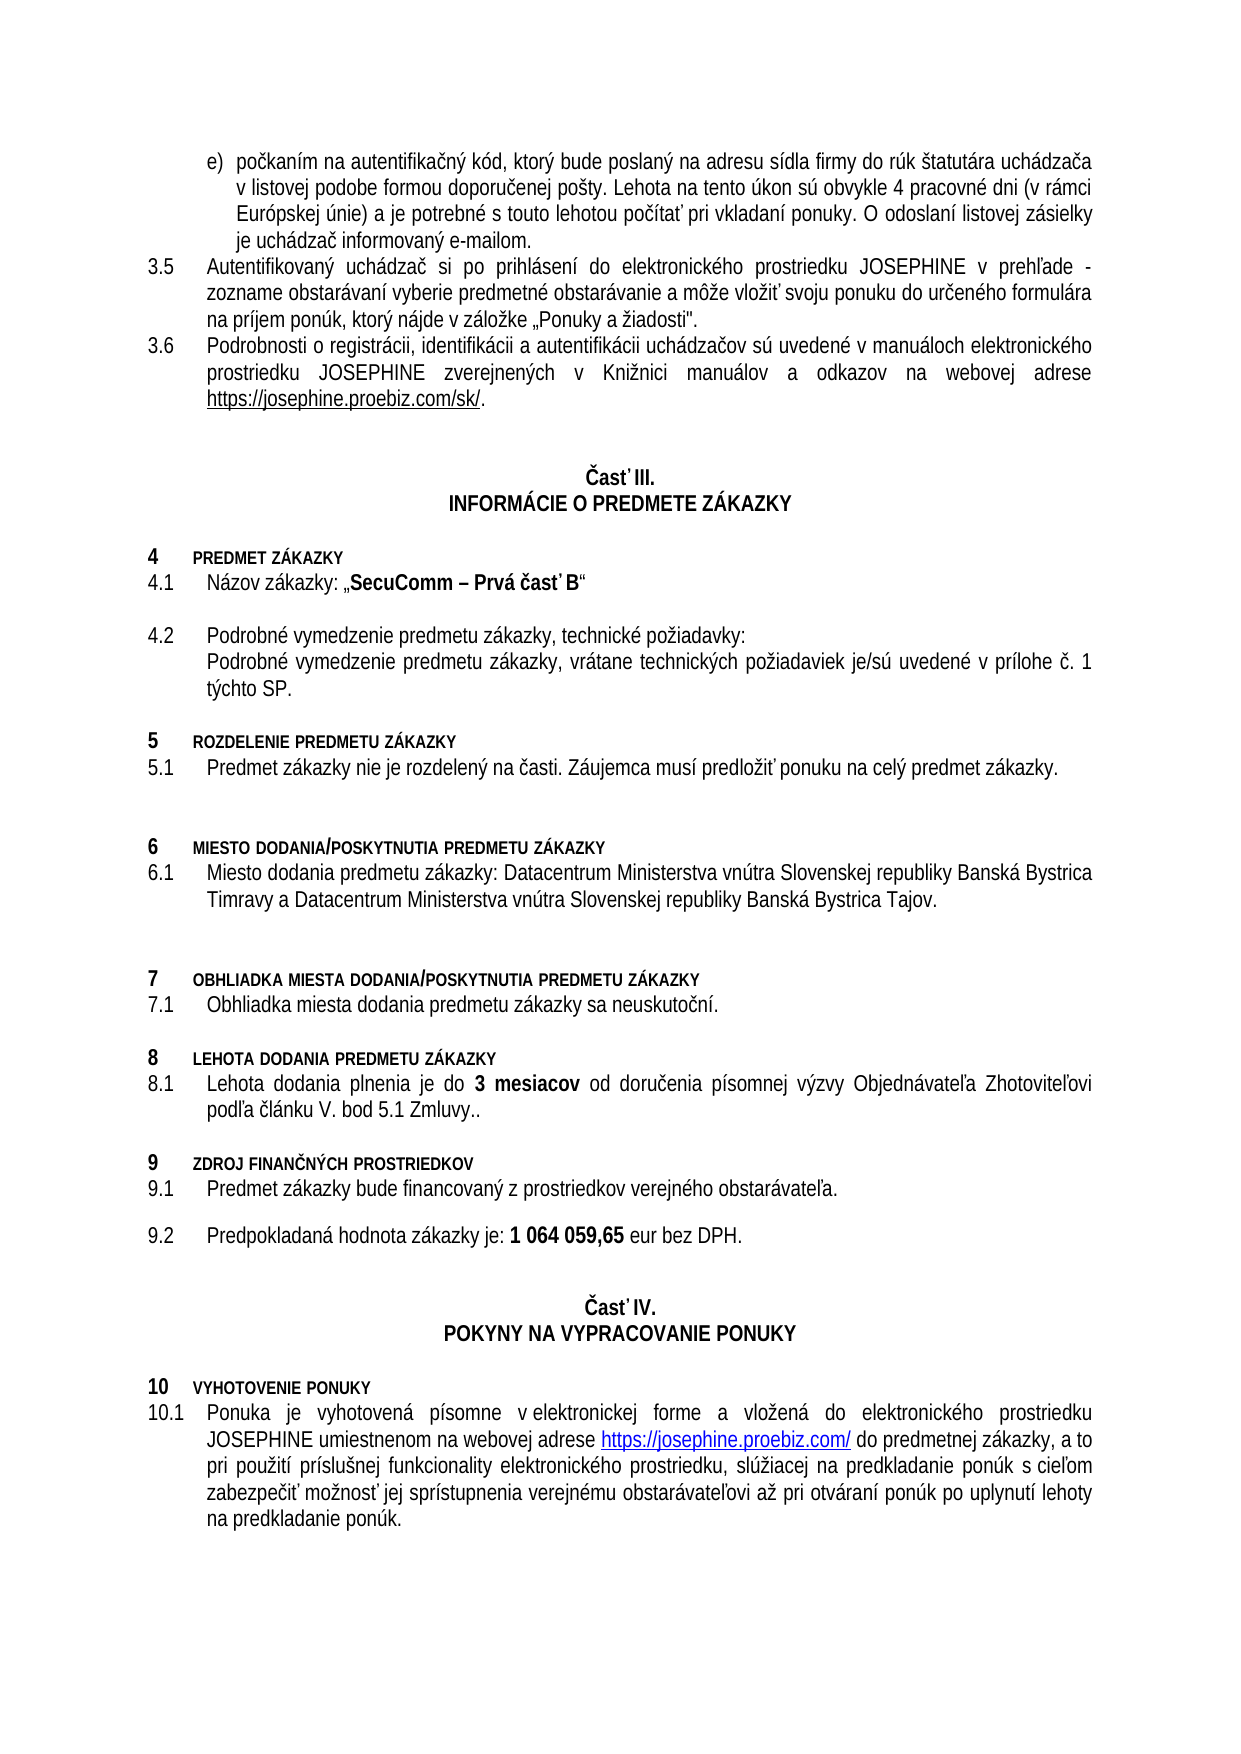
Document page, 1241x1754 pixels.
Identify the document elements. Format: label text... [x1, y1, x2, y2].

text Časť III. [148, 464, 1093, 490]
list Podrobnosti o registrácii, identifikácii a autentifikácii uchádzačov sú uvedené v manuáloch elektronického prostriedku JOSEPHINE zverejnených v Knižnici manuálov a odkazov na webovej adrese https://josephine.proebiz.com/sk/. [148, 332, 1093, 411]
list Podrobné vymedzenie predmetu zákazky, technické požiadavky: [148, 622, 1093, 648]
list Názov zákazky: „SecuComm – Prvá časť B“ [148, 569, 1093, 596]
list Predpokladaná hodnota zákazky je: 1 064 059,65 eur bez DPH. [148, 1221, 1093, 1248]
subtitle miesto dodania/poskytnutia predmetu zákazky [148, 833, 1093, 859]
text Časť IV. [148, 1294, 1093, 1320]
list Obhliadka miesta dodania predmetu zákazky sa neuskutoční. [148, 991, 1093, 1017]
subtitle obhliadka miesta dodania/poskytnutia predmetu zákazky [148, 964, 1093, 991]
subtitle predmet zákazky [148, 543, 1093, 569]
list Autentifikovaný uchádzač si po prihlásení do elektronického prostriedku JOSEPHINE v prehľade - zozname obstarávaní vyberie predmetné obstarávanie a môže vložiť svoju ponuku do určeného formulára na príjem ponúk, ktorý nájde v záložke „Ponuky a žiadosti". [148, 253, 1093, 332]
list Predmet zákazky nie je rozdelený na časti. Záujemca musí predložiť ponuku na celý predmet zákazky. [148, 754, 1093, 780]
text INFORMÁCIE O PREDMETE ZÁKAZKY [148, 490, 1093, 517]
text Podrobné vymedzenie predmetu zákazky, vrátane technických požiadaviek je/sú uvedené v prílohe č. 1 týchto SP. [207, 648, 1093, 701]
subtitle zdroj finančných prostriedkov [148, 1149, 1093, 1175]
list Ponuka je vyhotovená písomne v elektronickej forme a vložená do elektronického prostriedku JOSEPHINE umiestnenom na webovej adrese https://josephine.proebiz.com/ do predmetnej zákazky, a to pri použití príslušnej funkcionality elektronického prostriedku, slúžiacej na predkladanie ponúk s cieľom zabezpečiť možnosť jej sprístupnenia verejnému obstarávateľovi až pri otváraní ponúk po uplynutí lehoty na predkladanie ponúk. [148, 1399, 1093, 1531]
subtitle rozdelenie predmetu zákazky [148, 727, 1093, 754]
list Miesto dodania predmetu zákazky: Datacentrum Ministerstva vnútra Slovenskej republiky Banská Bystrica Timravy a Datacentrum Ministerstva vnútra Slovenskej republiky Banská Bystrica Tajov. [148, 859, 1093, 912]
list Predmet zákazky bude financovaný z prostriedkov verejného obstarávateľa. [148, 1175, 1093, 1202]
text e) počkaním na autentifikačný kód, ktorý bude poslaný na adresu sídla firmy do rúk štatutára uchádzača v listovej podobe formou doporučenej pošty. Lehota na tento úkon sú obvykle 4 pracovné dni (v rámci Európskej únie) a je potrebné s touto lehotou počítať pri vkladaní ponuky. O odoslaní listovej zásielky je uchádzač informovaný e-mailom. [207, 148, 1093, 253]
subtitle lehota dodania predmetu zákazky [148, 1044, 1093, 1070]
subtitle vyhotovenie ponuky [148, 1373, 1093, 1399]
list POKYNY NA VYPRACOVANIE PONUKY [148, 1320, 1093, 1347]
list Lehota dodania plnenia je do 3 mesiacov od doručenia písomnej výzvy Objednávateľa Zhotoviteľovi podľa článku V. bod 5.1 Zmluvy.. [148, 1070, 1093, 1123]
